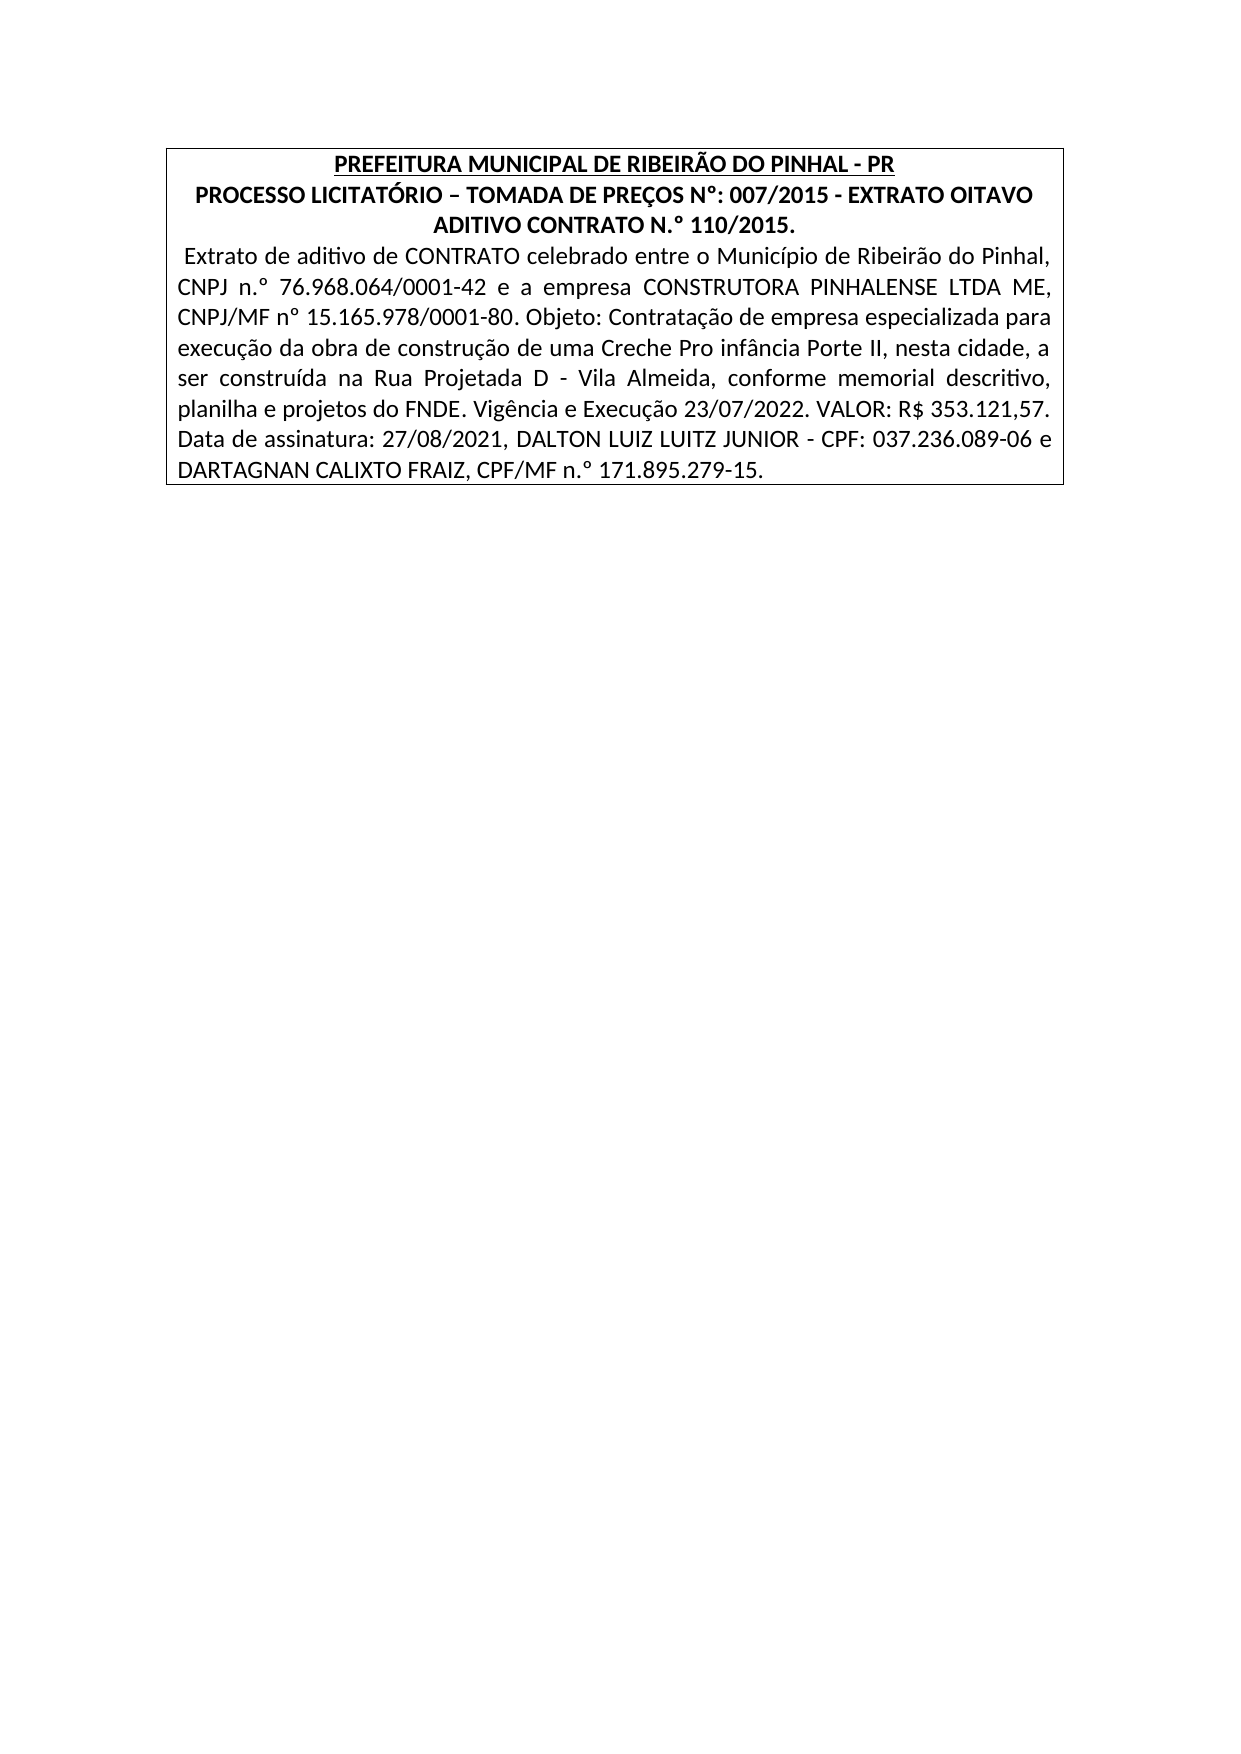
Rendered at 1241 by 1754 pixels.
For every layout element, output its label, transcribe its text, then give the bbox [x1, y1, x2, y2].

table_header PREFEITURA MUNICIPAL DE RIBEIRÃO DO PINHAL - PR PROCESSO LICITATÓRIO – TOMADA DE PREÇOS Nº: 007/2015 - EXTRATO OITAVO ADITIVO CONTRATO N.º 110/2015. Extrato de aditivo de CONTRATO celebrado entre o Município de Ribeirão do Pinhal, CNPJ n.º 76.968.064/0001-42 e a empresa CONSTRUTORA PINHALENSE LTDA ME, CNPJ/MF nº 15.165.978/0001-80. Objeto: Contratação de empresa especializada para execução da obra de construção de uma Creche Pro infância Porte II, nesta cidade, a ser construída na Rua Projetada D - Vila Almeida, conforme memorial descritivo, planilha e projetos do FNDE. Vigência e Execução 23/07/2022. VALOR: R$ 353.121,57. Data de assinatura: 27/08/2021, DALTON LUIZ LUITZ JUNIOR - CPF: 037.236.089-06 e DARTAGNAN CALIXTO FRAIZ, CPF/MF n.º 171.895.279-15. [167, 149, 1063, 484]
